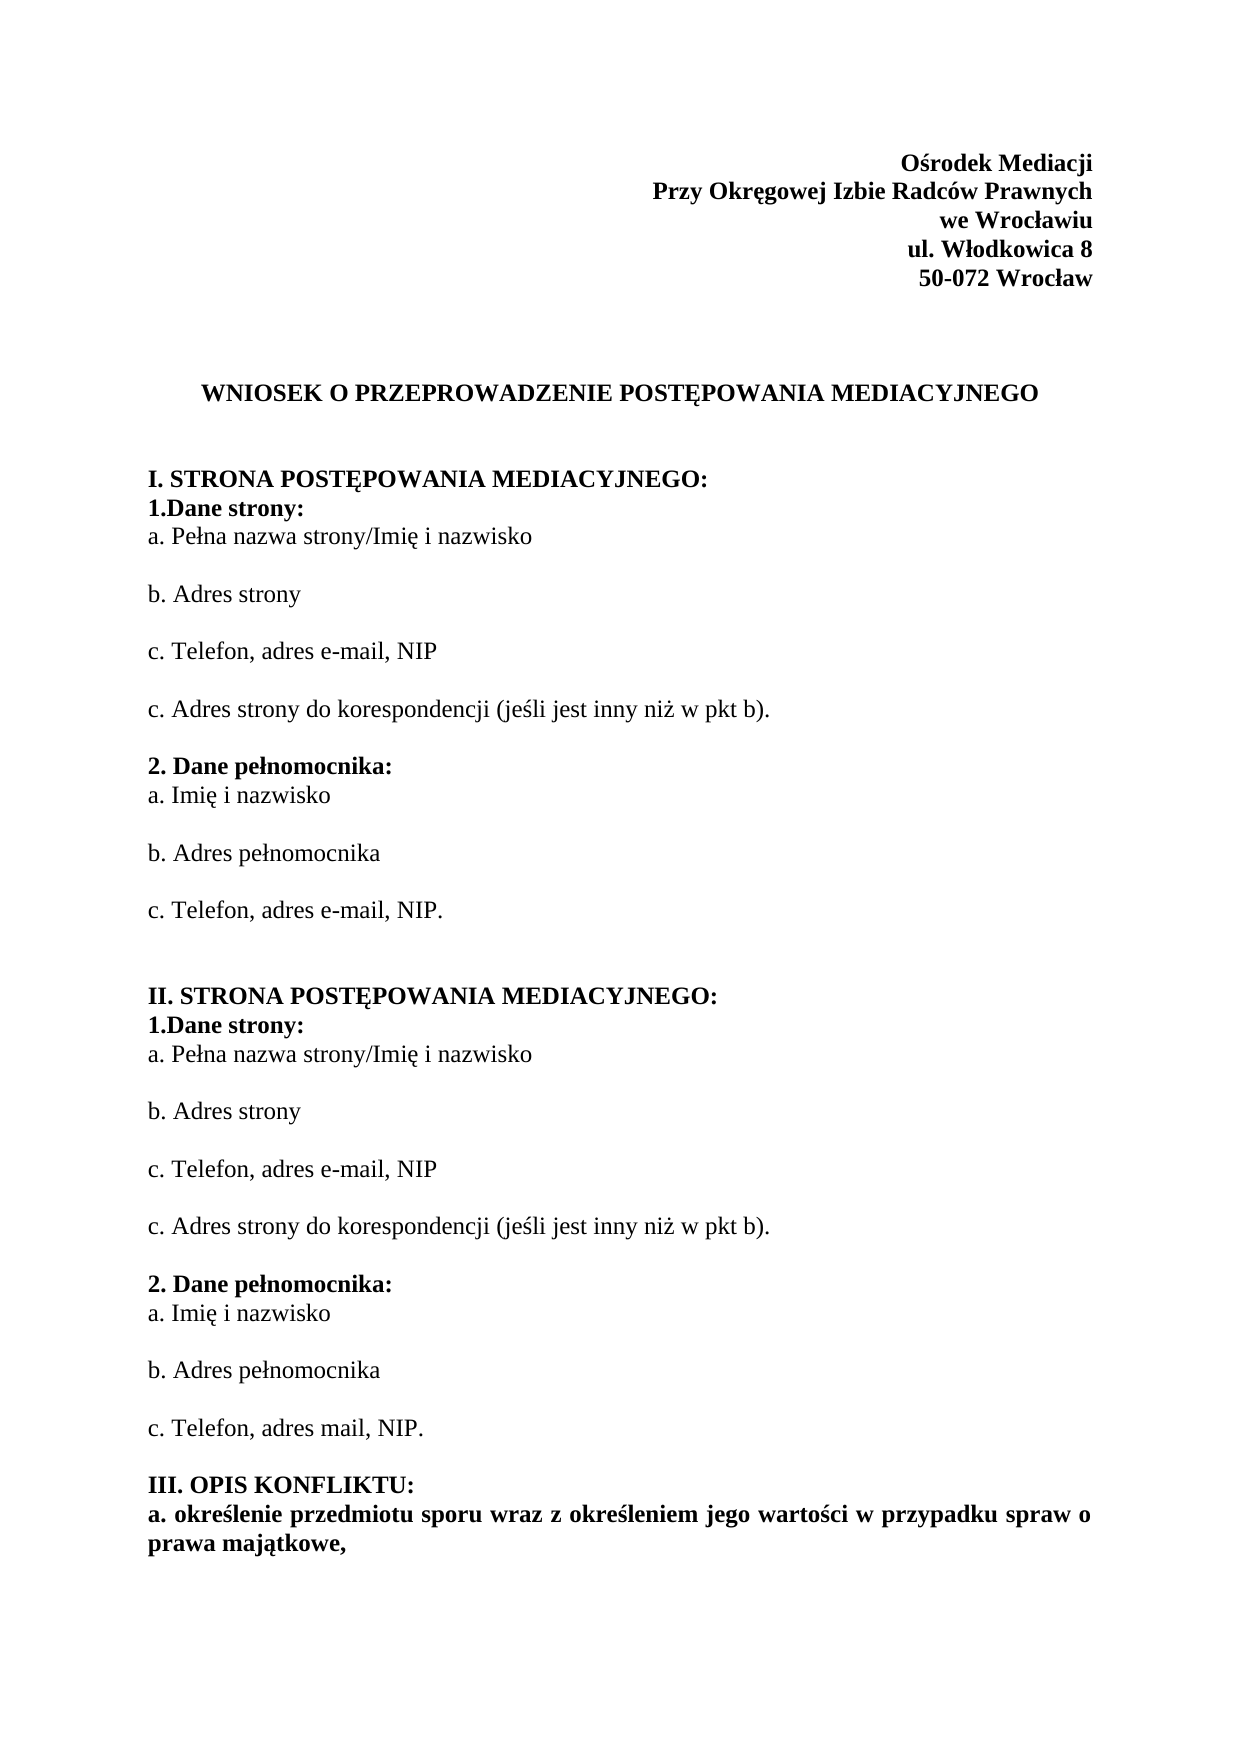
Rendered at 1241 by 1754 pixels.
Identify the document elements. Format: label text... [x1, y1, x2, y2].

text a. Imię i nazwisko [148, 780, 1093, 809]
text c. Adres strony do korespondencji (jeśli jest inny niż w pkt b). [148, 694, 1093, 723]
text c. Telefon, adres mail, NIP. [148, 1413, 1093, 1441]
text c. Telefon, adres e-mail, NIP. [148, 895, 1093, 924]
text II. STRONA POSTĘPOWANIA MEDIACYJNEGO: [148, 981, 1093, 1010]
text III. OPIS KONFLIKTU: [148, 1470, 1093, 1499]
text b. Adres strony [148, 579, 1093, 608]
text a. Imię i nazwisko [148, 1298, 1093, 1326]
text a. Pełna nazwa strony/Imię i nazwisko [148, 521, 1093, 550]
text Ośrodek Mediacji [148, 148, 1093, 176]
text Przy Okręgowej Izbie Radców Prawnych [148, 176, 1093, 205]
text b. Adres pełnomocnika [148, 838, 1093, 866]
text b. Adres strony [148, 1096, 1093, 1125]
text 1.Dane strony: [148, 1010, 1093, 1039]
text a. Pełna nazwa strony/Imię i nazwisko [148, 1039, 1093, 1068]
text we Wrocławiu [148, 205, 1093, 234]
text 2. Dane pełnomocnika: [148, 751, 1093, 780]
text WNIOSEK O PRZEPROWADZENIE POSTĘPOWANIA MEDIACYJNEGO [148, 378, 1093, 406]
text 2. Dane pełnomocnika: [148, 1269, 1093, 1298]
text ul. Włodkowica 8 [148, 234, 1093, 263]
text c. Telefon, adres e-mail, NIP [148, 636, 1093, 665]
text 1.Dane strony: [148, 493, 1093, 521]
text c. Adres strony do korespondencji (jeśli jest inny niż w pkt b). [148, 1211, 1093, 1240]
text b. Adres pełnomocnika [148, 1355, 1093, 1384]
text c. Telefon, adres e-mail, NIP [148, 1154, 1093, 1183]
text I. STRONA POSTĘPOWANIA MEDIACYJNEGO: [148, 464, 1093, 493]
text 50-072 Wrocław [148, 263, 1093, 291]
text a. określenie przedmiotu sporu wraz z określeniem jego wartości w przypadku spraw o prawa majątkowe, [148, 1499, 1093, 1556]
